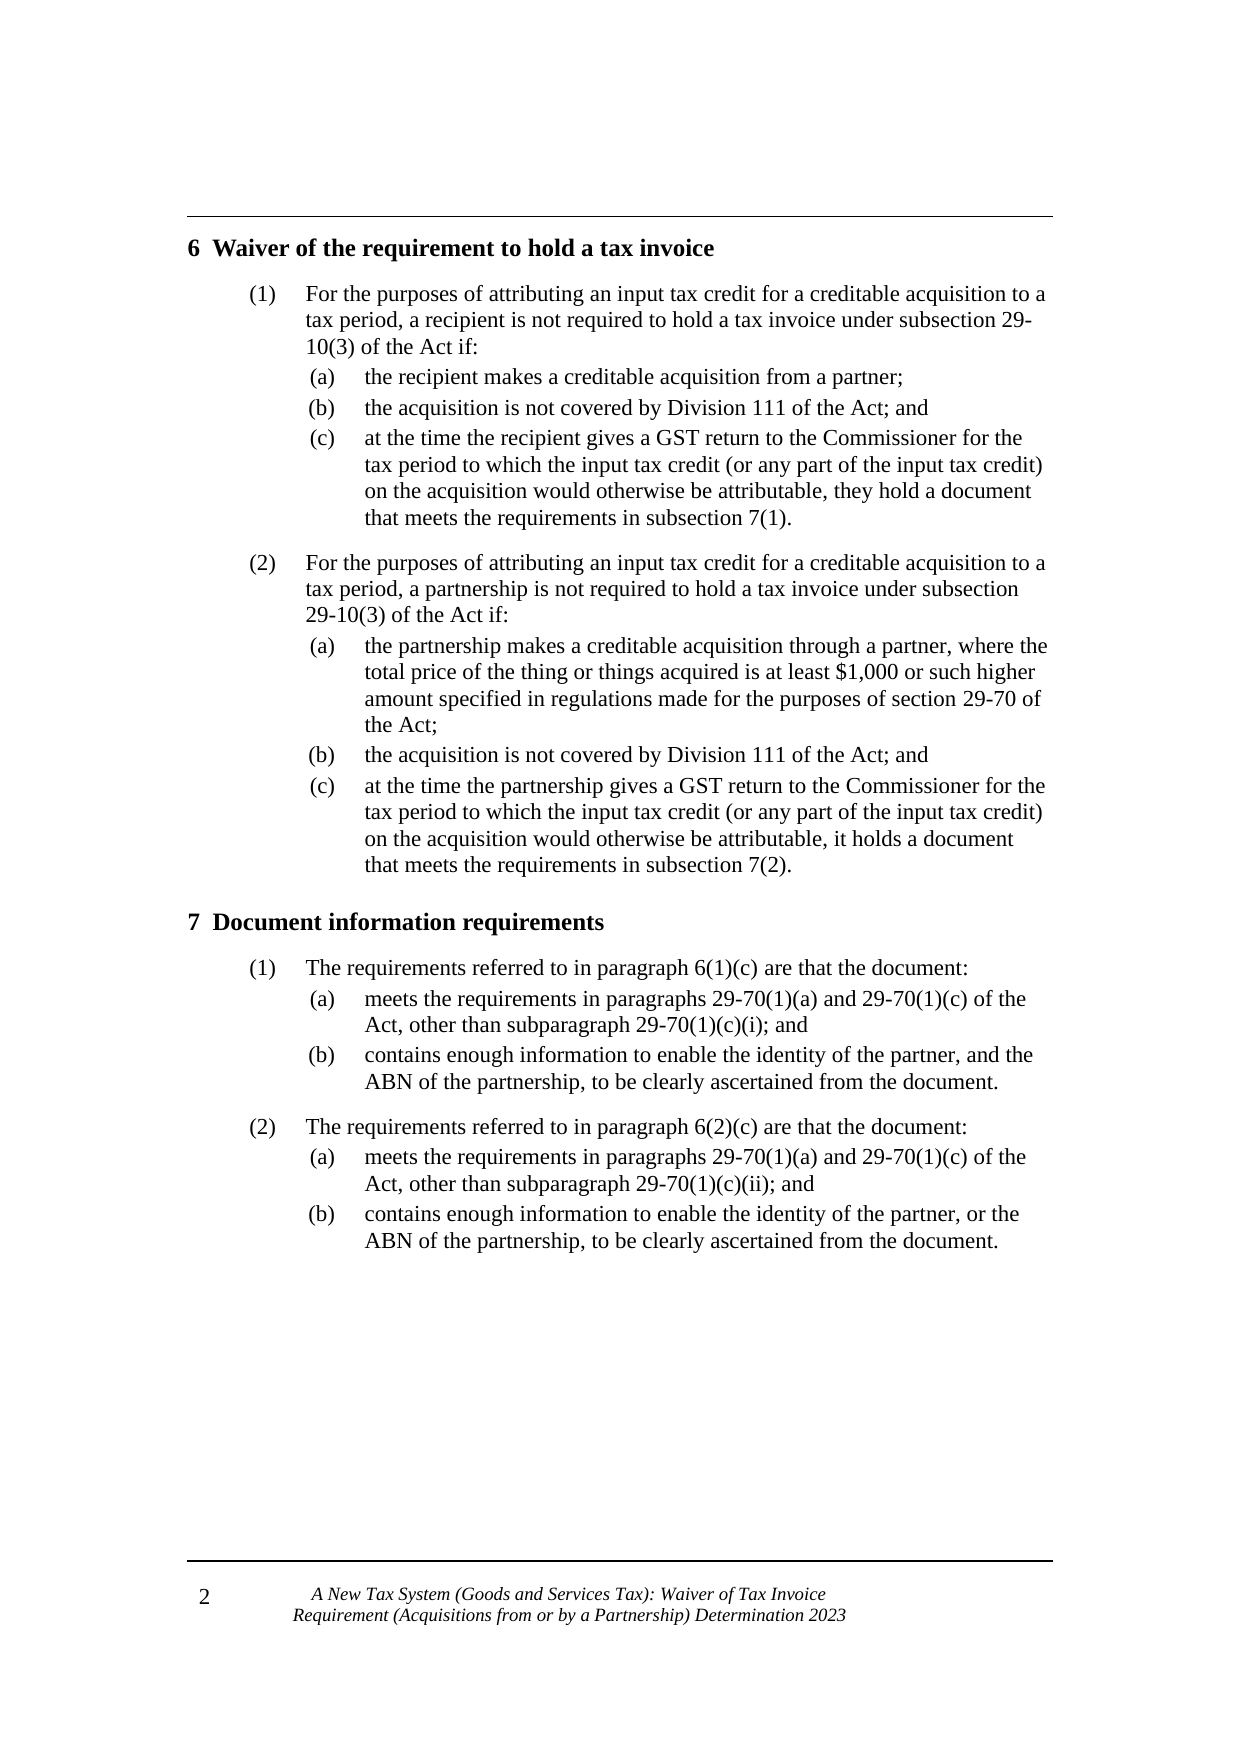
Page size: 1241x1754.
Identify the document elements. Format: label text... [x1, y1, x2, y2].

text (b) contains enough information to enable the identity of the partner, or the ABN of the partnership, to be clearly ascertained from the document. [187, 1200, 1053, 1253]
text 7 Document information requirements [187, 907, 1053, 935]
text (c) at the time the partnership gives a GST return to the Commissioner for the tax period to which the input tax credit (or any part of the input tax credit) on the acquisition would otherwise be attributable, it holds a document that meets the requirements in subsection 7(2). [187, 772, 1053, 877]
text (a) meets the requirements in paragraphs 29-70(1)(a) and 29-70(1)(c) of the Act, other than subparagraph 29-70(1)(c)(ii); and [187, 1143, 1053, 1196]
text (1) The requirements referred to in paragraph 6(1)(c) are that the document: [187, 954, 1053, 980]
text (2) For the purposes of attributing an input tax credit for a creditable acquisition to a tax period, a partnership is not required to hold a tax invoice under subsection 29-10(3) of the Act if: [187, 549, 1053, 628]
text (b) the acquisition is not covered by Division 111 of the Act; and [187, 394, 1053, 420]
text (a) the recipient makes a creditable acquisition from a partner; [187, 363, 1053, 390]
text (a) the partnership makes a creditable acquisition through a partner, where the total price of the thing or things acquired is at least $1,000 or such higher amount specified in regulations made for the purposes of section 29-70 of the Act; [187, 632, 1053, 737]
text (a) meets the requirements in paragraphs 29-70(1)(a) and 29-70(1)(c) of the Act, other than subparagraph 29-70(1)(c)(i); and [187, 984, 1053, 1037]
text (c) at the time the recipient gives a GST return to the Commissioner for the tax period to which the input tax credit (or any part of the input tax credit) on the acquisition would otherwise be attributable, they hold a document that meets the requirements in subsection 7(1). [187, 424, 1053, 530]
text (b) contains enough information to enable the identity of the partner, and the ABN of the partnership, to be clearly ascertained from the document. [187, 1041, 1053, 1094]
text (b) the acquisition is not covered by Division 111 of the Act; and [187, 741, 1053, 768]
text (2) The requirements referred to in paragraph 6(2)(c) are that the document: [187, 1113, 1053, 1139]
text (1) For the purposes of attributing an input tax credit for a creditable acquisition to a tax period, a recipient is not required to hold a tax invoice under subsection 29-10(3) of the Act if: [187, 280, 1053, 359]
text 6 Waiver of the requirement to hold a tax invoice [187, 233, 1053, 261]
